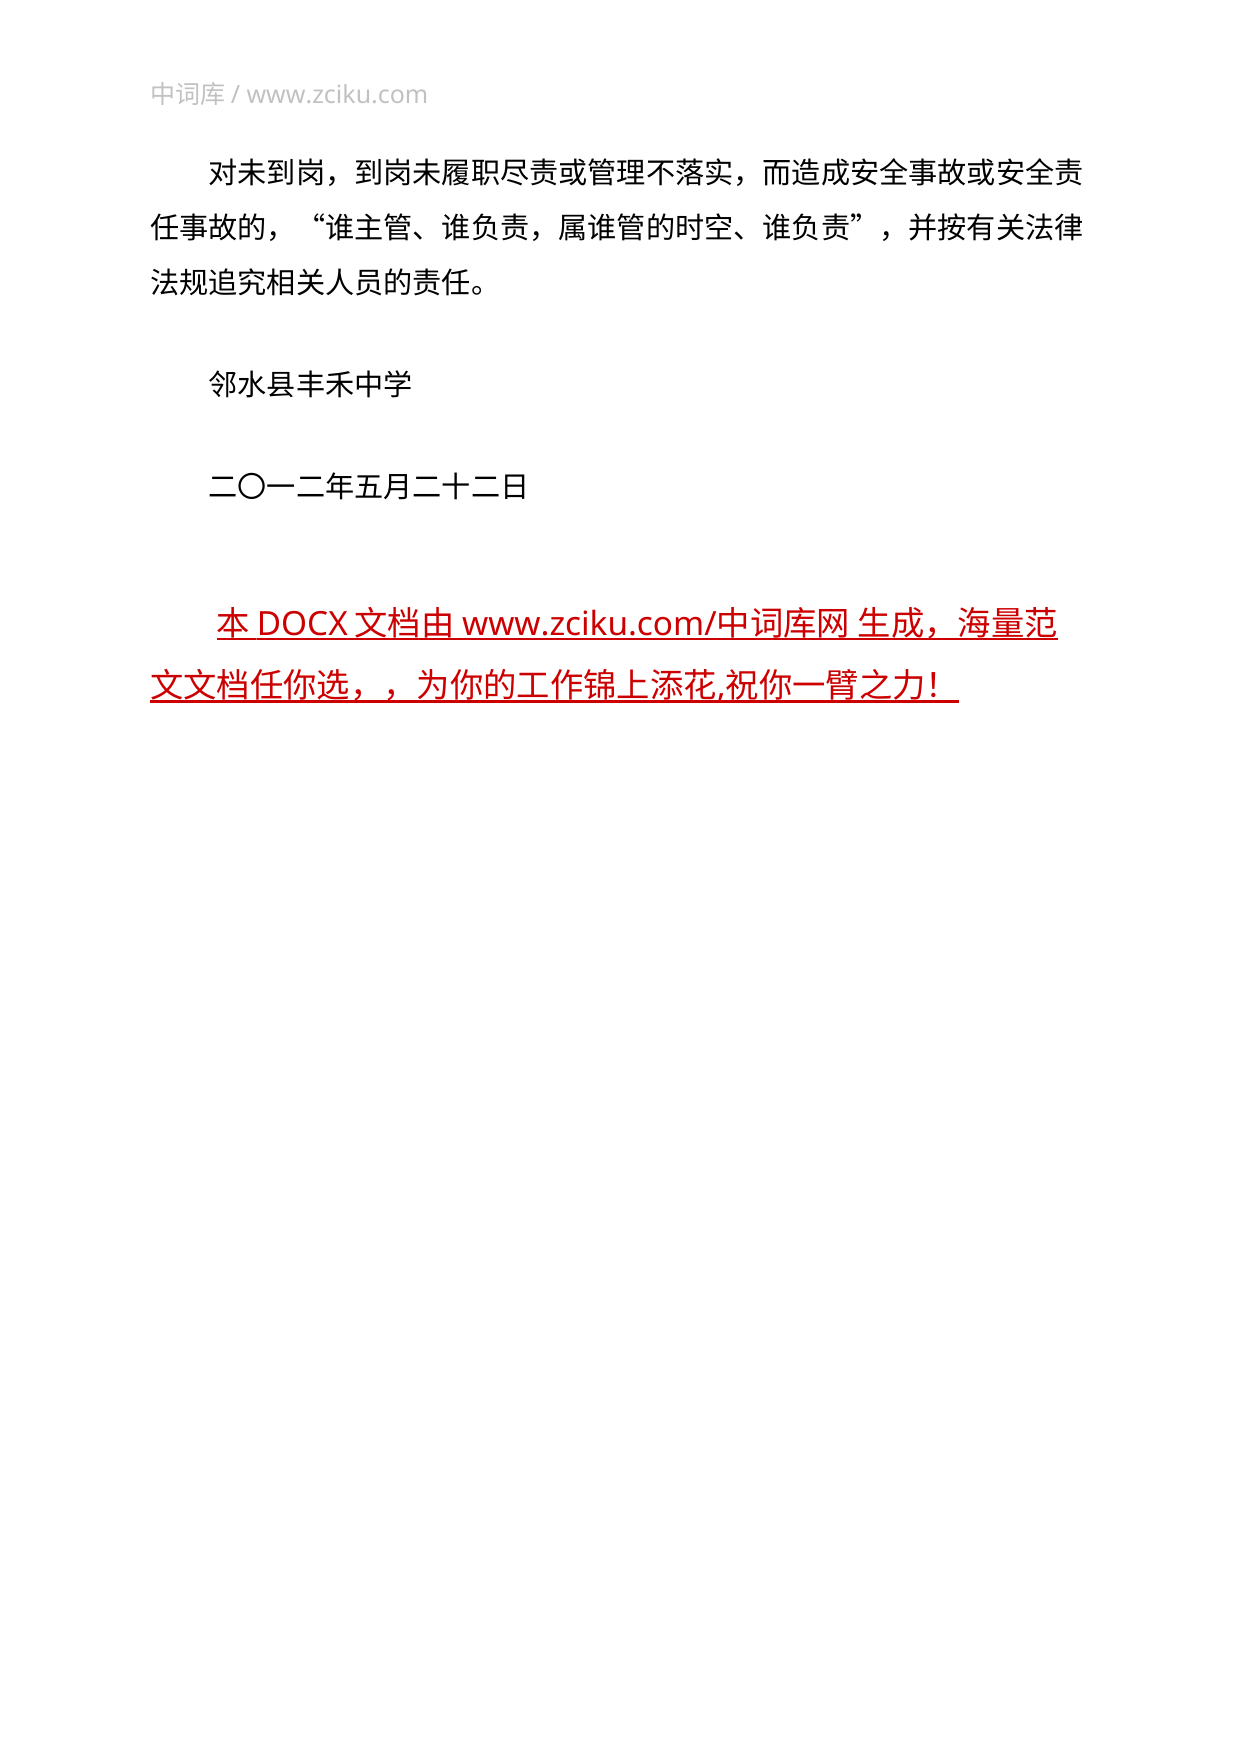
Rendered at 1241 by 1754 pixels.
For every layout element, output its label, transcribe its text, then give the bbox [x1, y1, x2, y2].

text 本DOCX文档由 www.zciku.com/中词库网 生成，海量范文文档任你选，，为你的工作锦上添花,祝你一臂之力！ [150, 596, 1090, 708]
text 邻水县丰禾中学 [150, 362, 1090, 404]
text 二〇一二年五月二十二日 [150, 463, 1090, 506]
text 对未到岗，到岗未履职尽责或管理不落实，而造成安全事故或安全责任事故的，“谁主管、谁负责，属谁管的时空、谁负责”，并按有关法律法规追究相关人员的责任。 [150, 150, 1090, 302]
